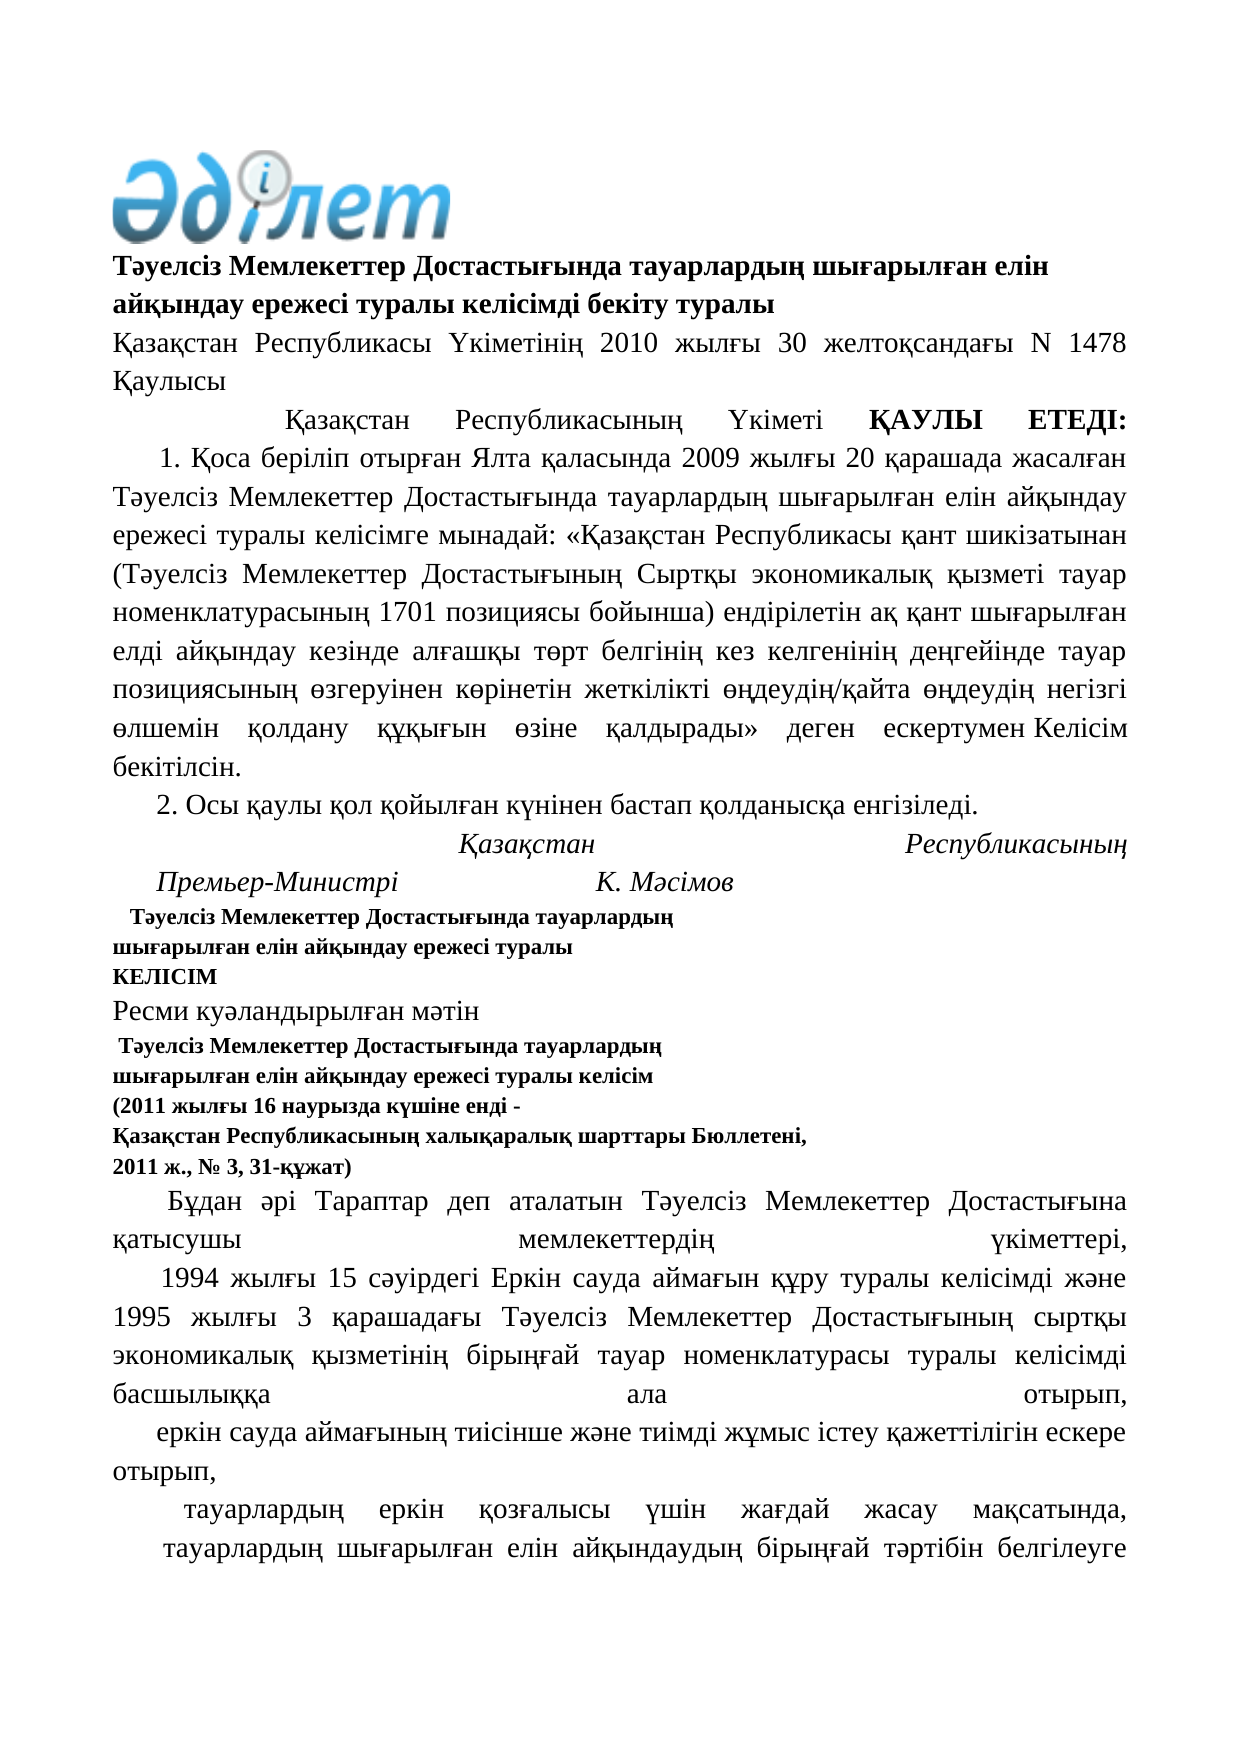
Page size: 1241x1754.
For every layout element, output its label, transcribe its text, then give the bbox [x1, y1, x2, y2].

picture [112, 150, 451, 244]
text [112, 1183, 1128, 1563]
text Тәуелсіз Мемлекеттер Достастығында тауарлардың шығарылған елін айқындау ережесі туралы КЕЛІСІМ [112, 903, 1128, 989]
text Қазақстан Республикасы Үкіметінің 2010 жылғы 30 желтоқсандағы N 1478 Қаулысы [112, 325, 1128, 397]
text Ресми куәландырылған мәтін [112, 993, 1128, 1027]
text Тәуелсіз Мемлекеттер Достастығында тауарлардың шығарылған елін айқындау ережесі туралы келісім (2011 жылғы 16 наурызда күшіне енді - Қазақстан Республикасының халықаралық шарттары Бюллетені, 2011 ж., № 3, 31-құжат) [112, 1032, 1128, 1179]
text Қазақстан Республикасының Премьер-Министрі К. Мәсімов [112, 826, 1128, 898]
text Тәуелсіз Мемлекеттер Достастығында тауарлардың шығарылған елін айқындау ережесі туралы келісімді бекіту туралы [112, 248, 1128, 320]
text Қазақстан Республикасының Үкіметі ҚАУЛЫ ЕТЕДІ: 1. Қоса беріліп отырған Ялта қаласында 2009 жылғы 20 қарашада жасалған Тәуелсіз Мемлекеттер Достастығында тауарлардың шығарылған елін айқындау ережесі туралы келісімге мынадай: «Қазақстан Республикасы қант шикізатынан (Тәуелсіз Мемлекеттер Достастығының Сыртқы экономикалық қызметі тауар номенклатурасының 1701 позициясы бойынша) ендірілетін ақ қант шығарылған елді айқындау кезінде алғашқы төрт белгінің кез келгенінің деңгейінде тауар позициясының өзгеруінен көрінетін жеткілікті өңдеудің/қайта өңдеудің негізгі өлшемін қолдану құқығын өзіне қалдырады» деген ескертумен Келісім бекітілсін. 2. Осы қаулы қол қойылған күнінен бастап қолданысқа енгізіледі. [112, 402, 1128, 821]
